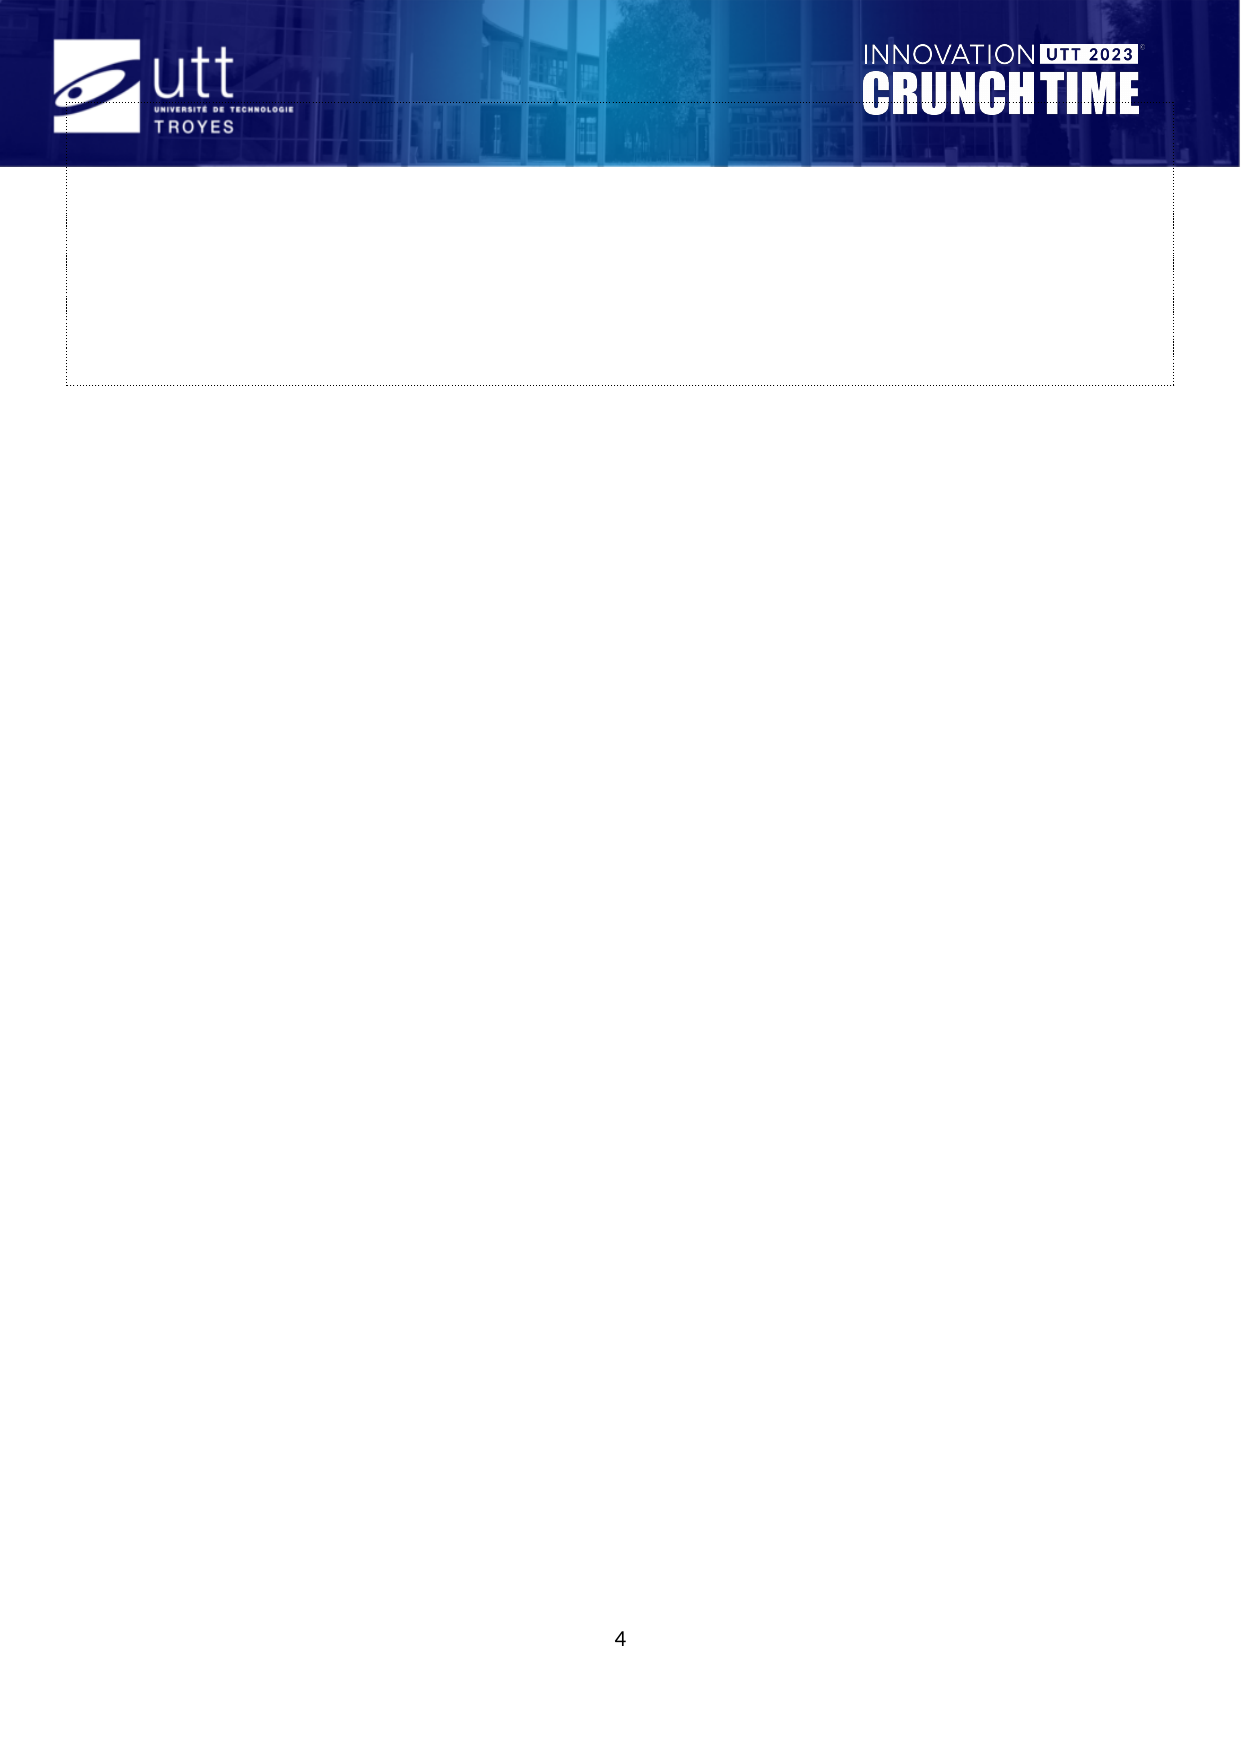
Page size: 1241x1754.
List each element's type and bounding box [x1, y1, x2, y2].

picture [0, 0, 1241, 167]
